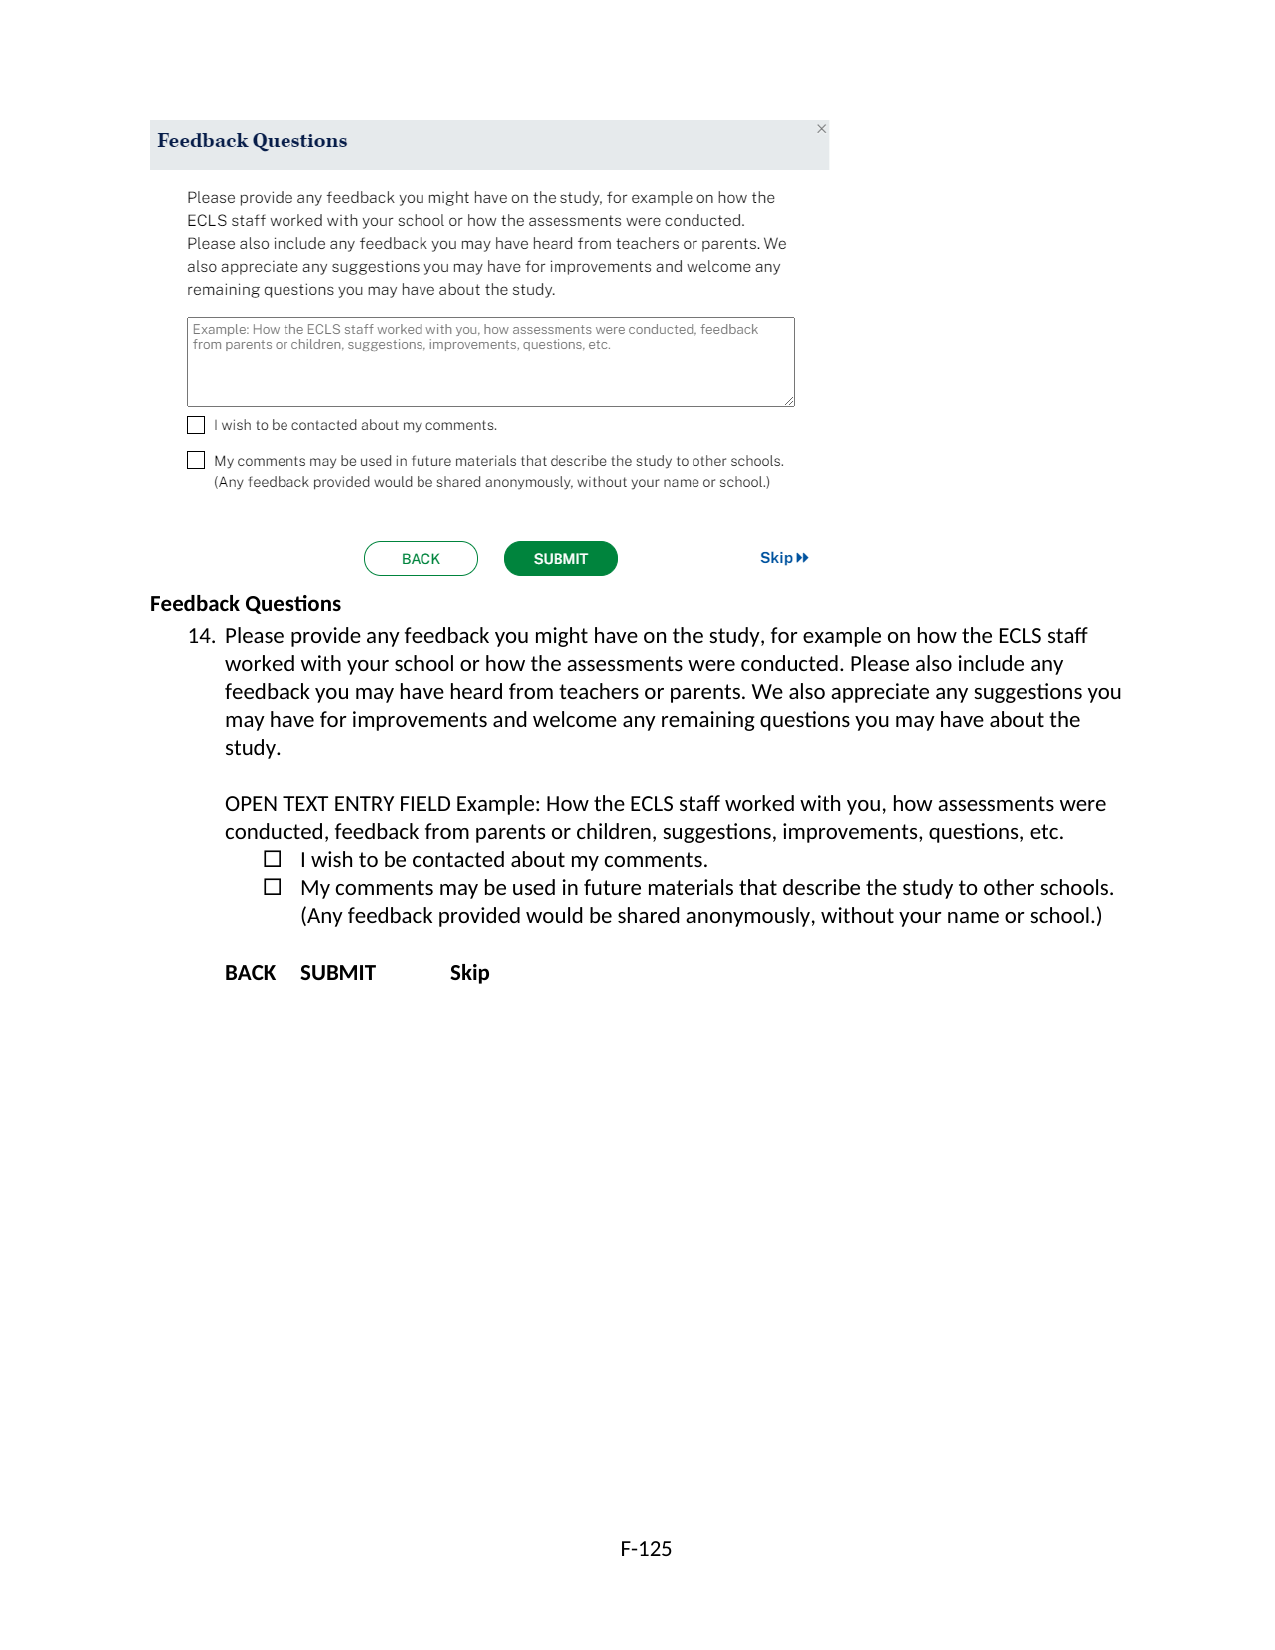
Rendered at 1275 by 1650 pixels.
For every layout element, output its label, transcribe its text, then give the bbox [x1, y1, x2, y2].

list Please provide any feedback you might have on the study, for example on how the ECLS staff worked with your school or how the assessments were conducted. Please also include any feedback you may have heard from teachers or parents. We also appreciate any suggestions you may have for improvements and welcome any remaining questions you may have about the study. [187, 621, 1143, 761]
text BACK SUBMIT Skip [225, 958, 1143, 986]
list I wish to be contacted about my comments. [262, 846, 1143, 873]
text OPEN TEXT ENTRY FIELD Example: How the ECLS staff worked with you, how assessments were conducted, feedback from parents or children, suggestions, improvements, questions, etc. [225, 789, 1143, 846]
text Feedback Questions [150, 589, 1143, 617]
list My comments may be used in future materials that describe the study to other schools. (Any feedback provided would be shared anonymously, without your name or school.) [262, 873, 1143, 929]
picture [150, 120, 830, 590]
